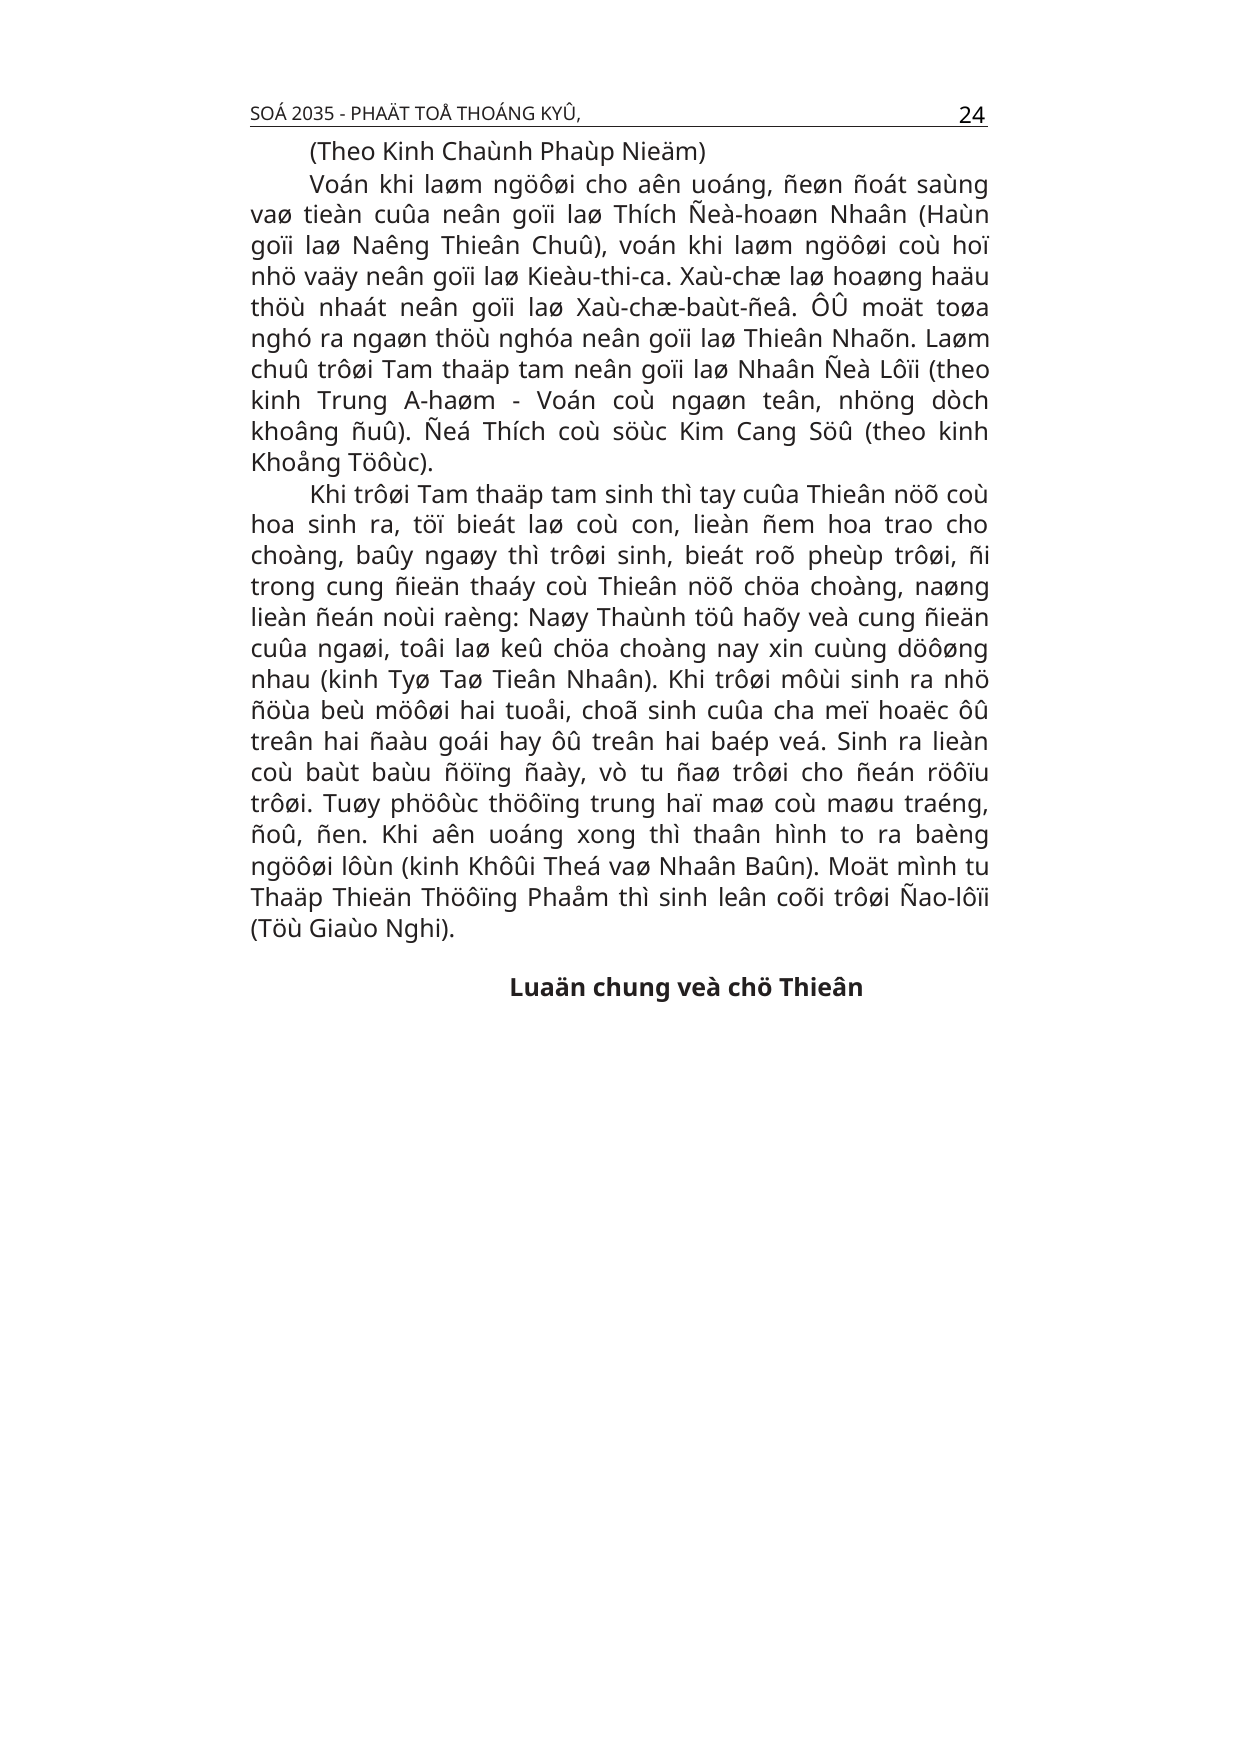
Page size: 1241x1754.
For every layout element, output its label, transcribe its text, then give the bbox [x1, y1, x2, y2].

text Khi trôøi Tam thaäp tam sinh thì tay cuûa Thieân nöõ coù hoa sinh ra, töï bieát laø coù con, lieàn ñem hoa trao cho choàng, baûy ngaøy thì trôøi sinh, bieát roõ pheùp trôøi, ñi trong cung ñieän thaáy coù Thieân nöõ chöa choàng, naøng lieàn ñeán noùi raèng: Naøy Thaùnh töû haõy veà cung ñieän cuûa ngaøi, toâi laø keû chöa choàng nay xin cuùng döôøng nhau (kinh Tyø Taø Tieân Nhaân). Khi trôøi môùi sinh ra nhö ñöùa beù möôøi hai tuoåi, choã sinh cuûa cha meï hoaëc ôû treân hai ñaàu goái hay ôû treân hai baép veá. Sinh ra lieàn coù baùt baùu ñöïng ñaày, vò tu ñaø trôøi cho ñeán röôïu trôøi. Tuøy phöôùc thöôïng trung haï maø coù maøu traéng, ñoû, ñen. Khi aên uoáng xong thì thaân hình to ra baèng ngöôøi lôùn (kinh Khôûi Theá vaø Nhaân Baûn). Moät mình tu Thaäp Thieän Thöôïng Phaåm thì sinh leân coõi trôøi Ñao-lôïi (Töù Giaùo Nghi). [250, 479, 990, 944]
text (Theo Kinh Chaùnh Phaùp Nieäm) [309, 134, 1092, 167]
text Voán khi laøm ngöôøi cho aên uoáng, ñeøn ñoát saùng vaø tieàn cuûa neân goïi laø Thích Ñeà-hoaøn Nhaân (Haùn goïi laø Naêng Thieân Chuû), voán khi laøm ngöôøi coù hoï nhö vaäy neân goïi laø Kieàu-thi-ca. Xaù-chæ laø hoaøng haäu thöù nhaát neân goïi laø Xaù-chæ-baùt-ñeâ. ÔÛ moät toøa nghó ra ngaøn thöù nghóa neân goïi laø Thieân Nhaõn. Laøm chuû trôøi Tam thaäp tam neân goïi laø Nhaân Ñeà Lôïi (theo kinh Trung A-haøm - Voán coù ngaøn teân, nhöng dòch khoâng ñuû). Ñeá Thích coù söùc Kim Cang Söû (theo kinh Khoång Töôùc). [250, 168, 990, 479]
subtitle Luaän chung veà chö Thieân [509, 970, 1092, 1004]
